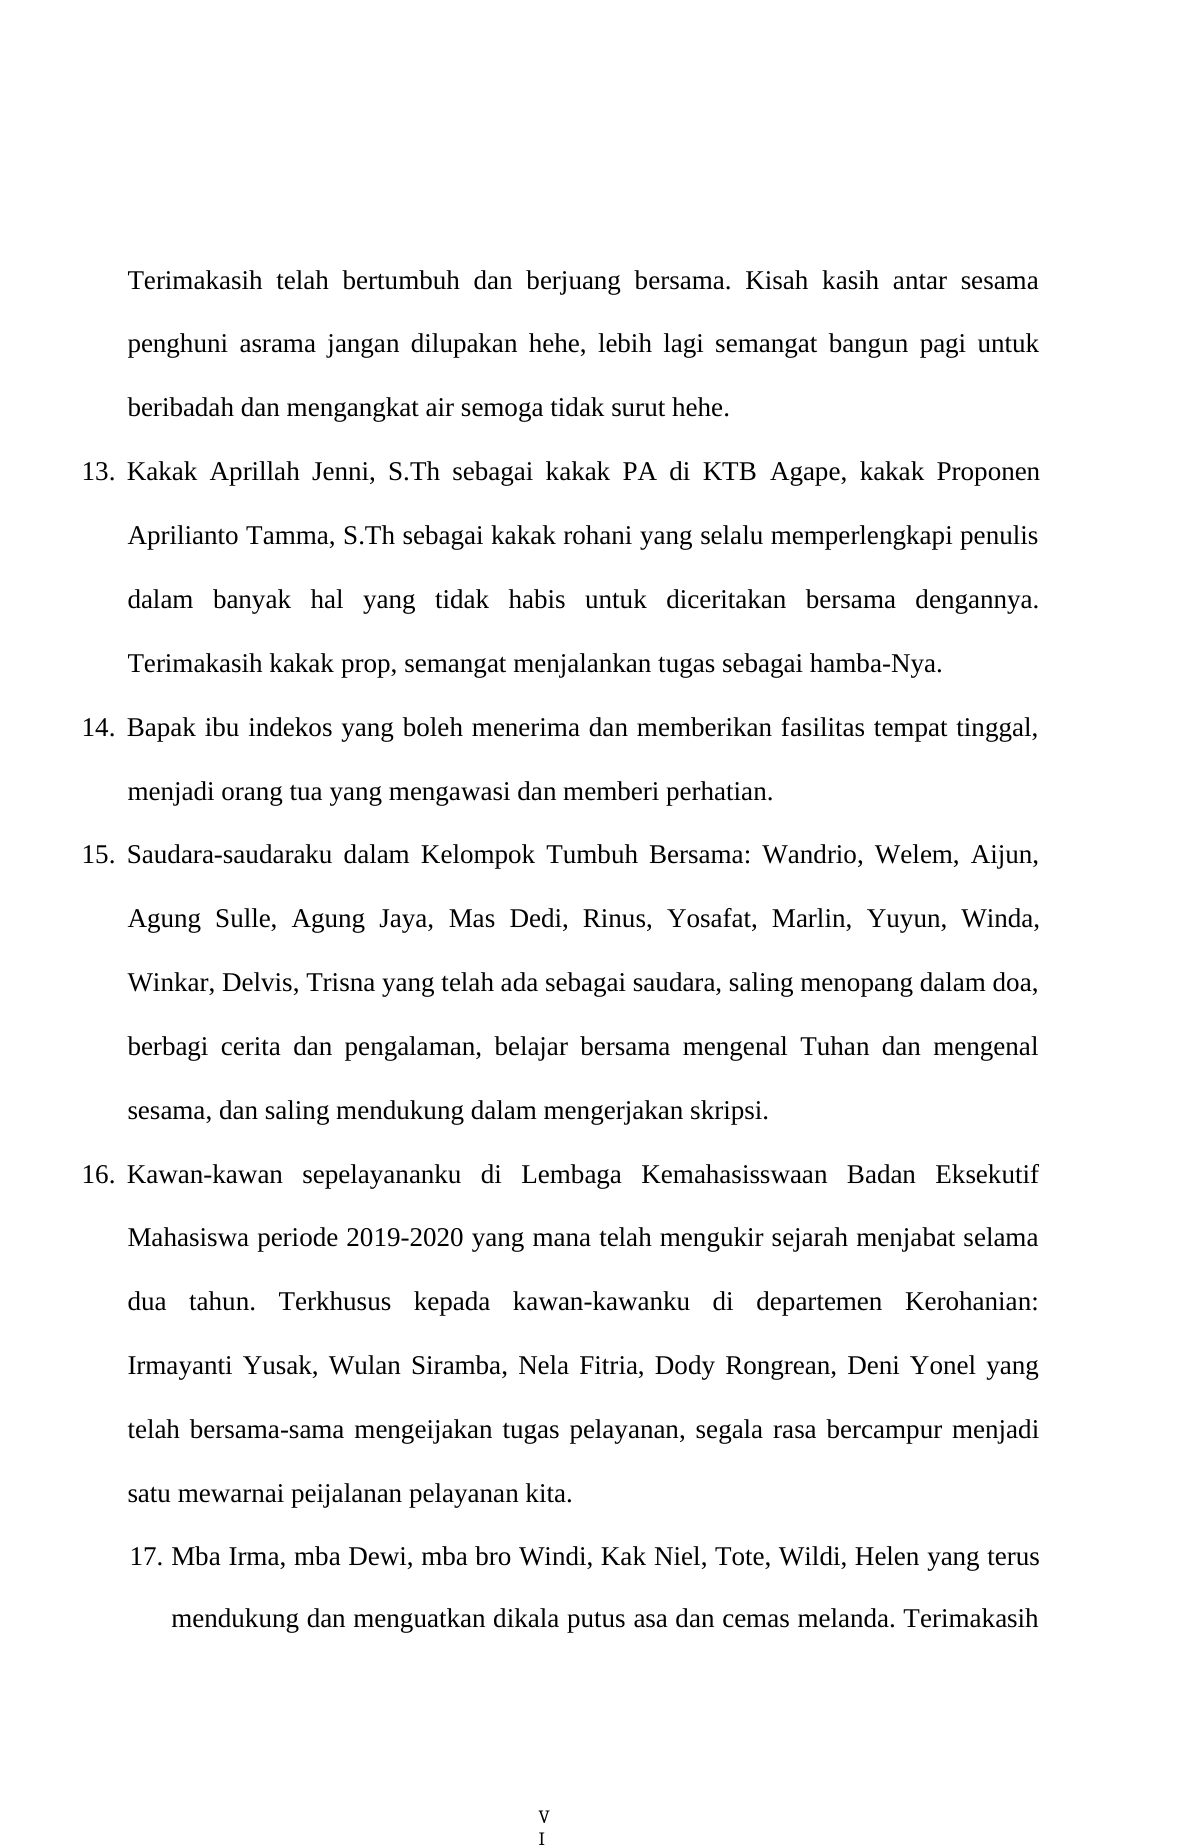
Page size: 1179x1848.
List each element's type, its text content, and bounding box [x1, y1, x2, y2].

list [129, 1515, 1040, 1641]
text Terimakasih telah bertumbuh dan berjuang bersama. Kisah kasih antar sesama penghuni asrama jangan dilupakan hehe, lebih lagi semangat bangun pagi untuk beribadah dan mengangkat air semoga tidak surut hehe. [127, 238, 1040, 429]
list Kawan-kawan sepelayananku di Lembaga Kemahasisswaan Badan Eksekutif Mahasiswa periode 2019-2020 yang mana telah mengukir sejarah menjabat selama dua tahun. Terkhusus kepada kawan-kawanku di departemen Kerohanian: Irmayanti Yusak, Wulan Siramba, Nela Fitria, Dody Rongrean, Deni Yonel yang telah bersama-sama mengeijakan tugas pelayanan, segala rasa bercampur menjadi satu mewarnai peijalanan pelayanan kita. [81, 1132, 1040, 1515]
list Saudara-saudaraku dalam Kelompok Tumbuh Bersama: Wandrio, Welem, Aijun, Agung Sulle, Agung Jaya, Mas Dedi, Rinus, Yosafat, Marlin, Yuyun, Winda, Winkar, Delvis, Trisna yang telah ada sebagai saudara, saling menopang dalam doa, berbagi cerita dan pengalaman, belajar bersama mengenal Tuhan dan mengenal sesama, dan saling mendukung dalam mengerjakan skripsi. [81, 813, 1040, 1132]
list Kakak Aprillah Jenni, S.Th sebagai kakak PA di KTB Agape, kakak Proponen Aprilianto Tamma, S.Th sebagai kakak rohani yang selalu memperlengkapi penulis dalam banyak hal yang tidak habis untuk diceritakan bersama dengannya. Terimakasih kakak prop, semangat menjalankan tugas sebagai hamba-Nya. [81, 429, 1040, 685]
list Bapak ibu indekos yang boleh menerima dan memberikan fasilitas tempat tinggal, menjadi orang tua yang mengawasi dan memberi perhatian. [81, 685, 1040, 813]
